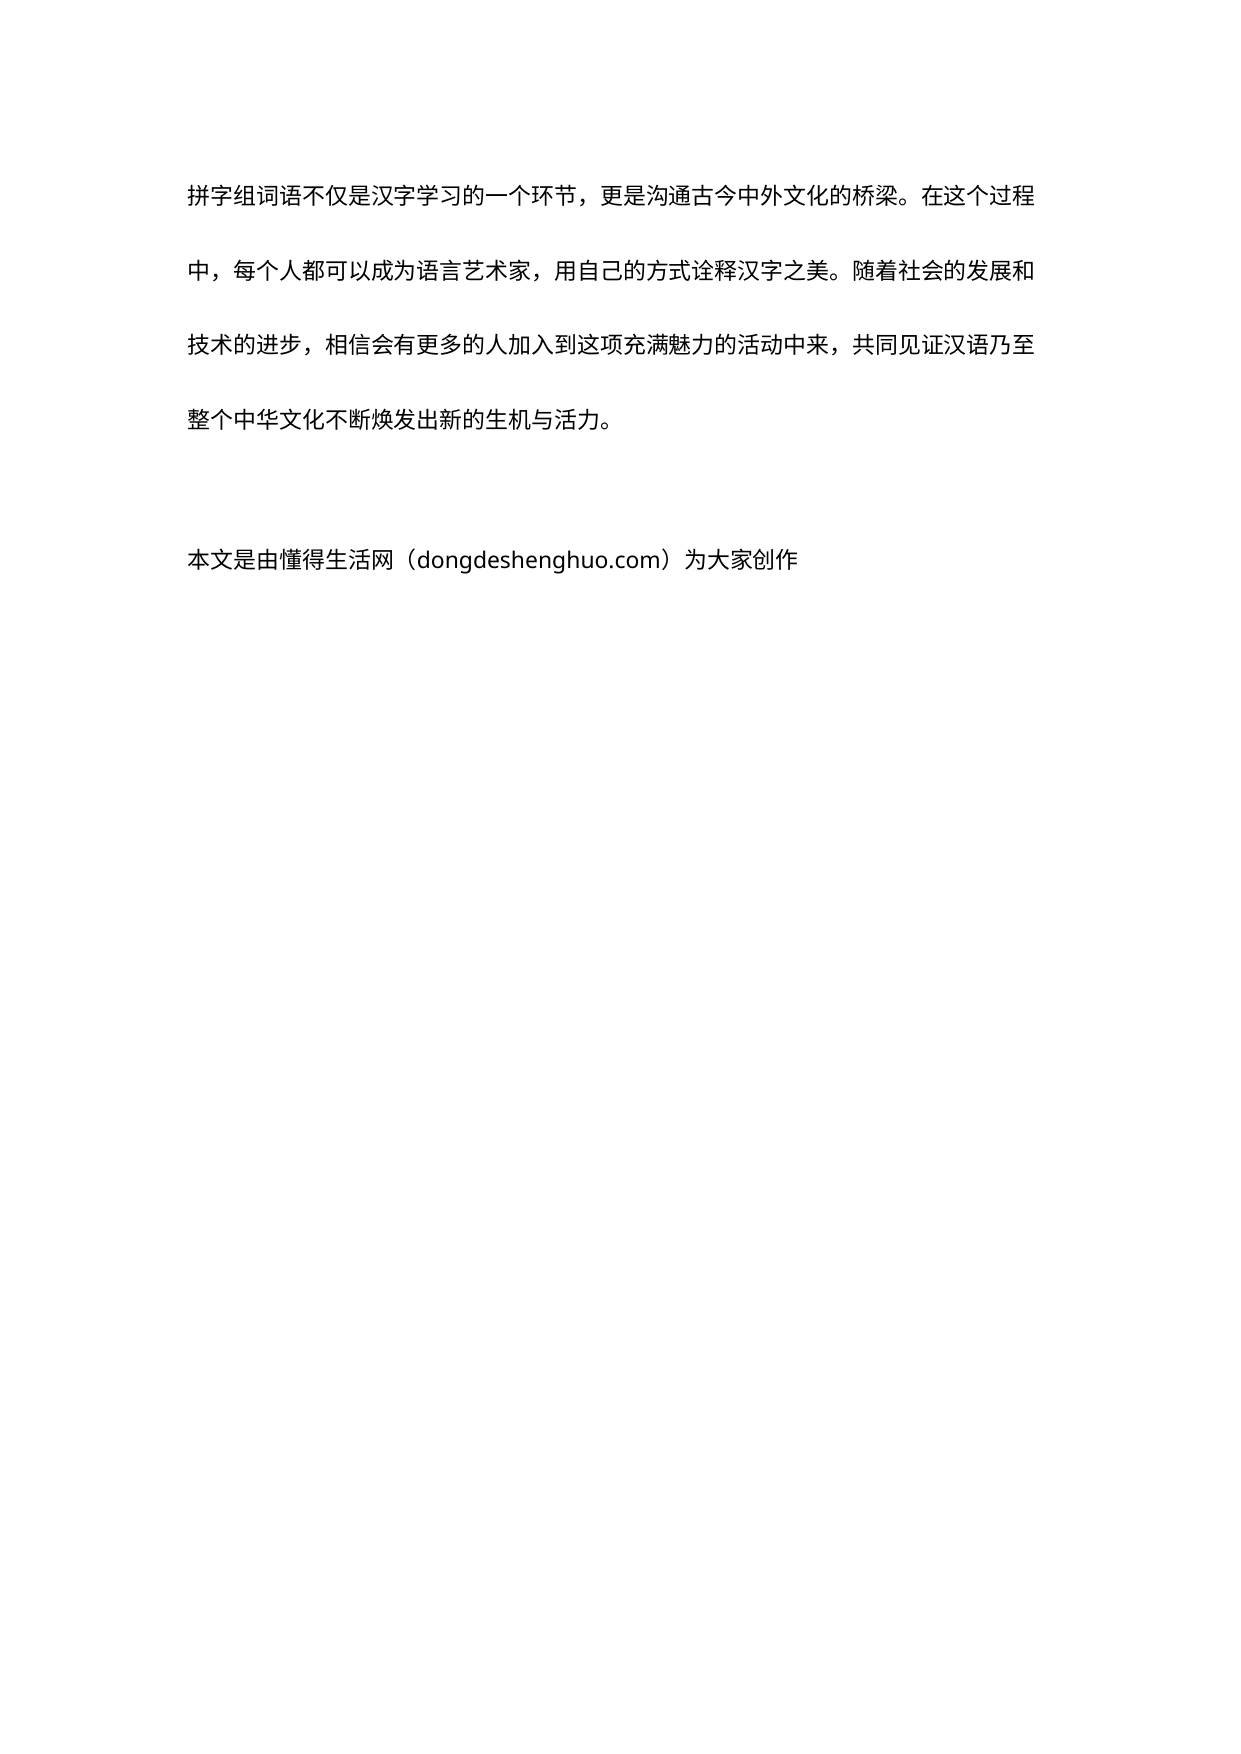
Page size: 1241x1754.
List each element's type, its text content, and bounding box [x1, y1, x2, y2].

text 本文是由懂得生活网（dongdeshenghuo.com）为大家创作 [187, 526, 1053, 591]
text 拼字组词语不仅是汉字学习的一个环节，更是沟通古今中外文化的桥梁。在这个过程中，每个人都可以成为语言艺术家，用自己的方式诠释汉字之美。随着社会的发展和技术的进步，相信会有更多的人加入到这项充满魅力的活动中来，共同见证汉语乃至整个中华文化不断焕发出新的生机与活力。 [187, 162, 1053, 451]
